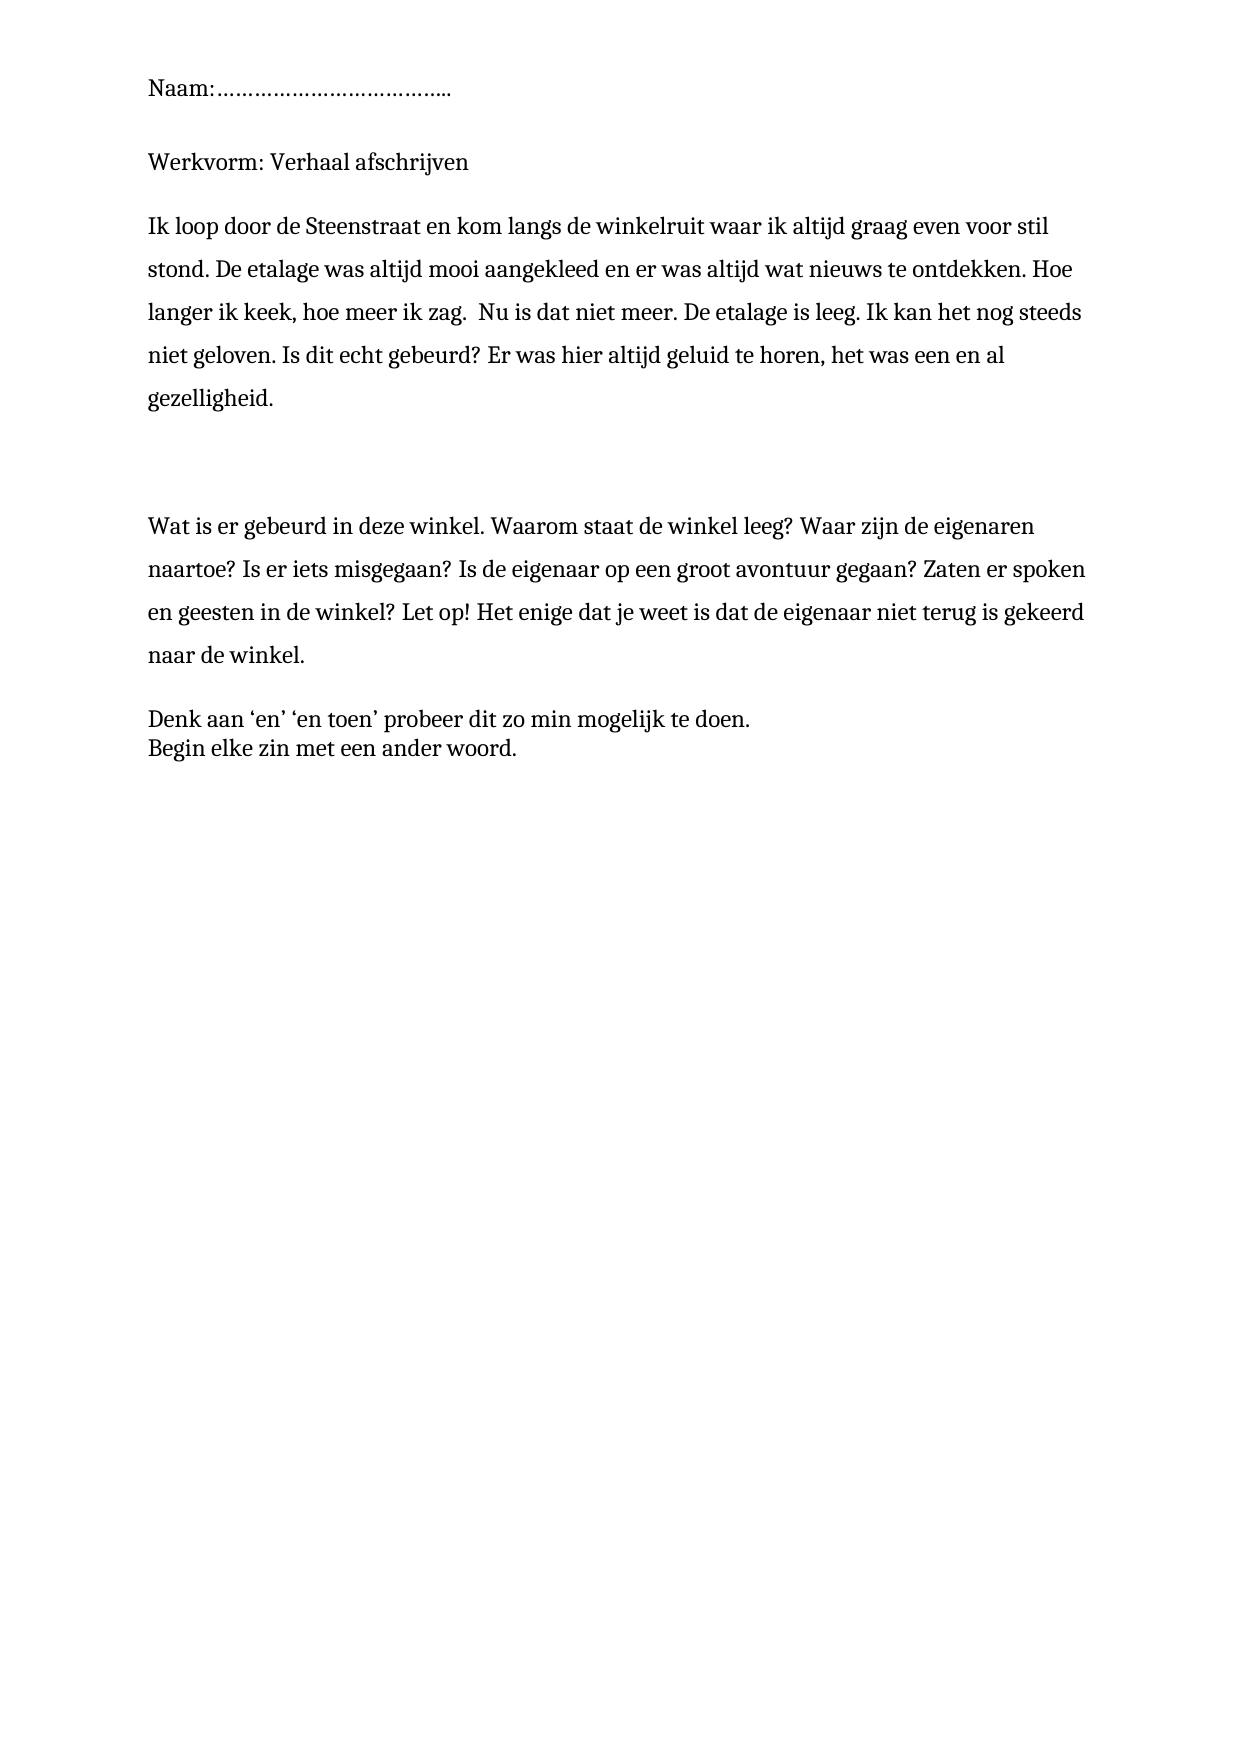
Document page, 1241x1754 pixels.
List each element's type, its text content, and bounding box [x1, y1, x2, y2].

text Ik loop door de Steenstraat en kom langs de winkelruit waar ik altijd graag even voor stil stond. De etalage was altijd mooi aangekleed en er was altijd wat nieuws te ontdekken. Hoe langer ik keek, hoe meer ik zag. Nu is dat niet meer. De etalage is leeg. Ik kan het nog steeds niet geloven. Is dit echt gebeurd? Er was hier altijd geluid te horen, het was een en al gezelligheid. [148, 212, 1093, 413]
text Denk aan ‘en’ ‘en toen’ probeer dit zo min mogelijk te doen. Begin elke zin met een ander woord. [148, 705, 1093, 763]
text Wat is er gebeurd in deze winkel. Waarom staat de winkel leeg? Waar zijn de eigenaren naartoe? Is er iets misgegaan? Is de eigenaar op een groot avontuur gegaan? Zaten er spoken en geesten in de winkel? Let op! Het enige dat je weet is dat de eigenaar niet terug is gekeerd naar de winkel. [148, 512, 1093, 670]
text Werkvorm: Verhaal afschrijven [148, 148, 1093, 176]
